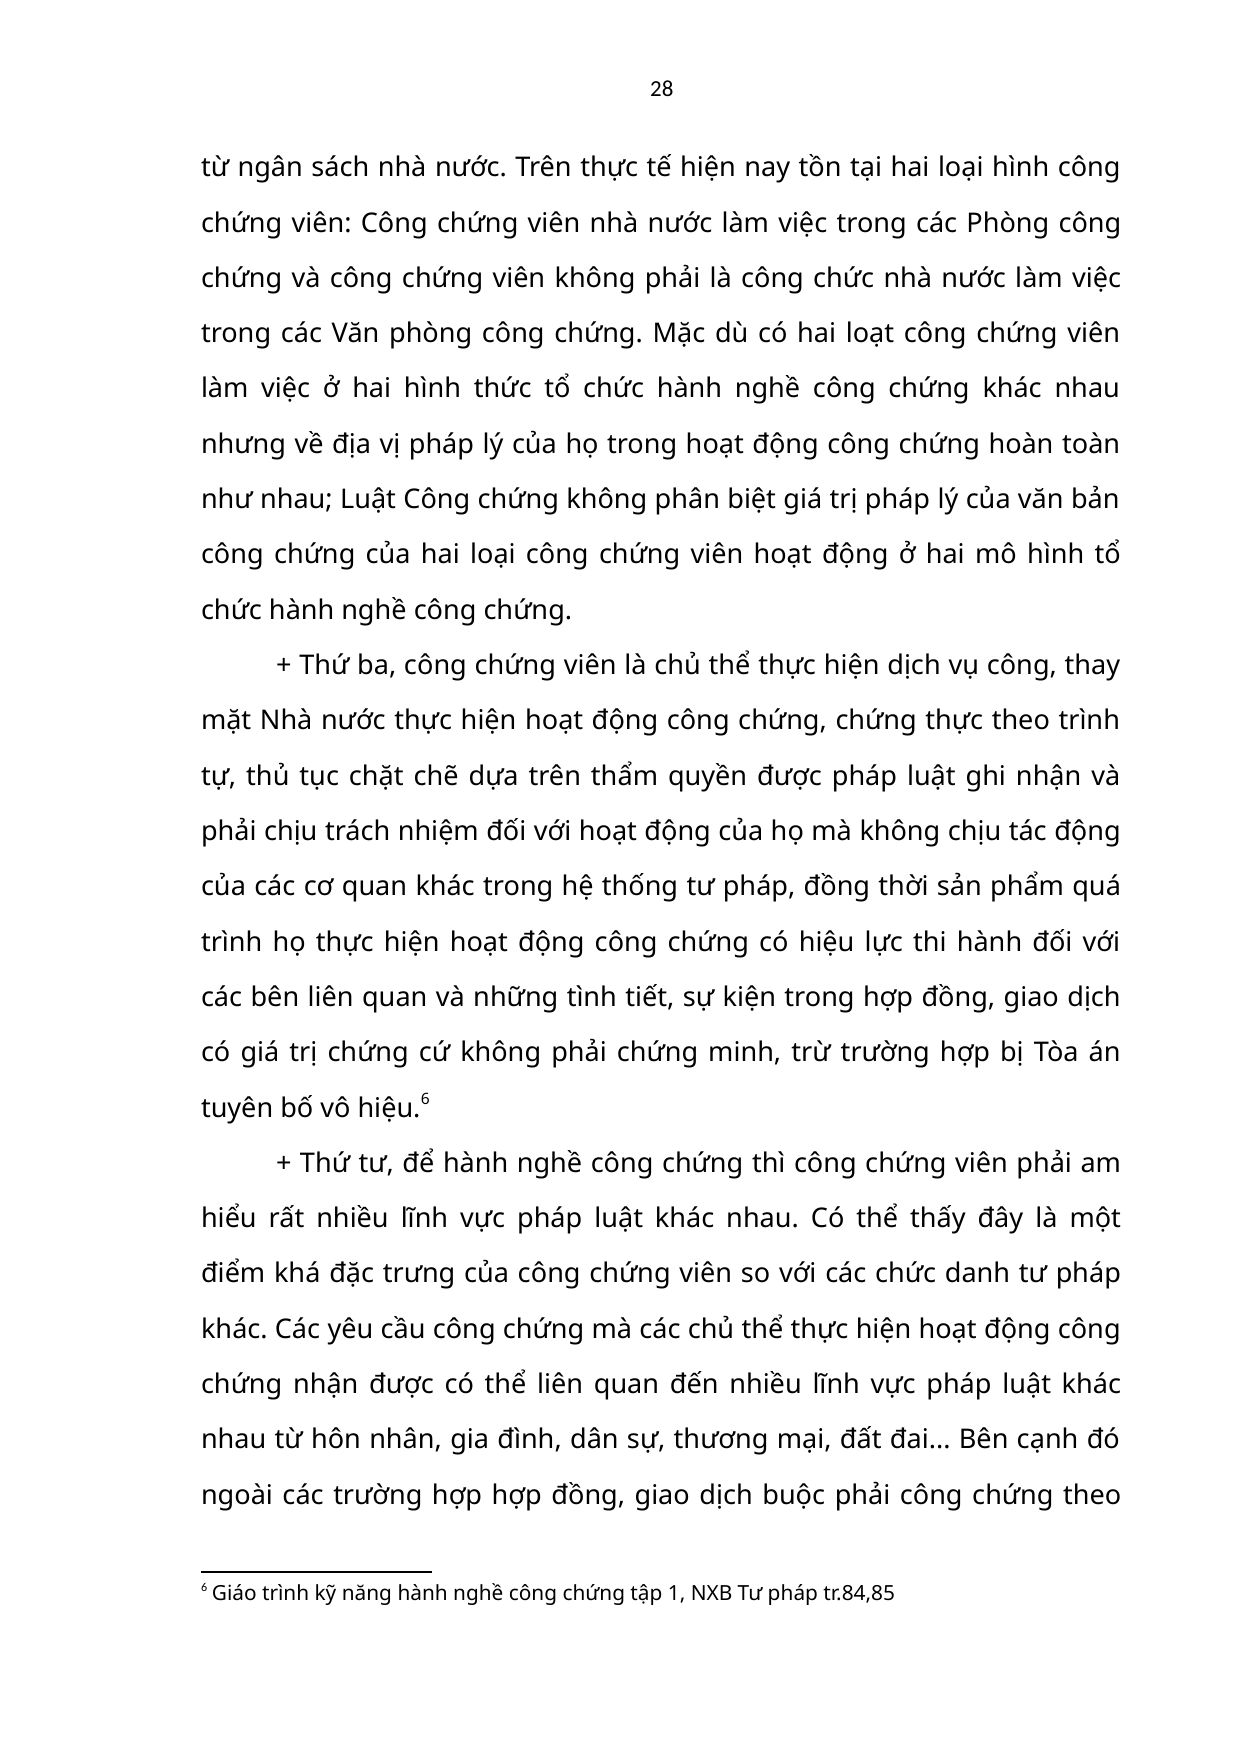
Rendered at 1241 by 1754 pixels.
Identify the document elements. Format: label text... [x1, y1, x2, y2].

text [201, 1143, 1122, 1512]
text + Thứ ba, công chứng viên là chủ thể thực hiện dịch vụ công, thay mặt Nhà nước thực hiện hoạt động công chứng, chứng thực theo trình tự, thủ tục chặt chẽ dựa trên thẩm quyền được pháp luật ghi nhận và phải chịu trách nhiệm đối với hoạt động của họ mà không chịu tác động của các cơ quan khác trong hệ thống tư pháp, đồng thời sản phẩm quá trình họ thực hiện hoạt động công chứng có hiệu lực thi hành đối với các bên liên quan và những tình tiết, sự kiện trong hợp đồng, giao dịch có giá trị chứng cứ không phải chứng minh, trừ trường hợp bị Tòa án tuyên bố vô hiệu. [201, 646, 1122, 1125]
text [201, 148, 1122, 627]
